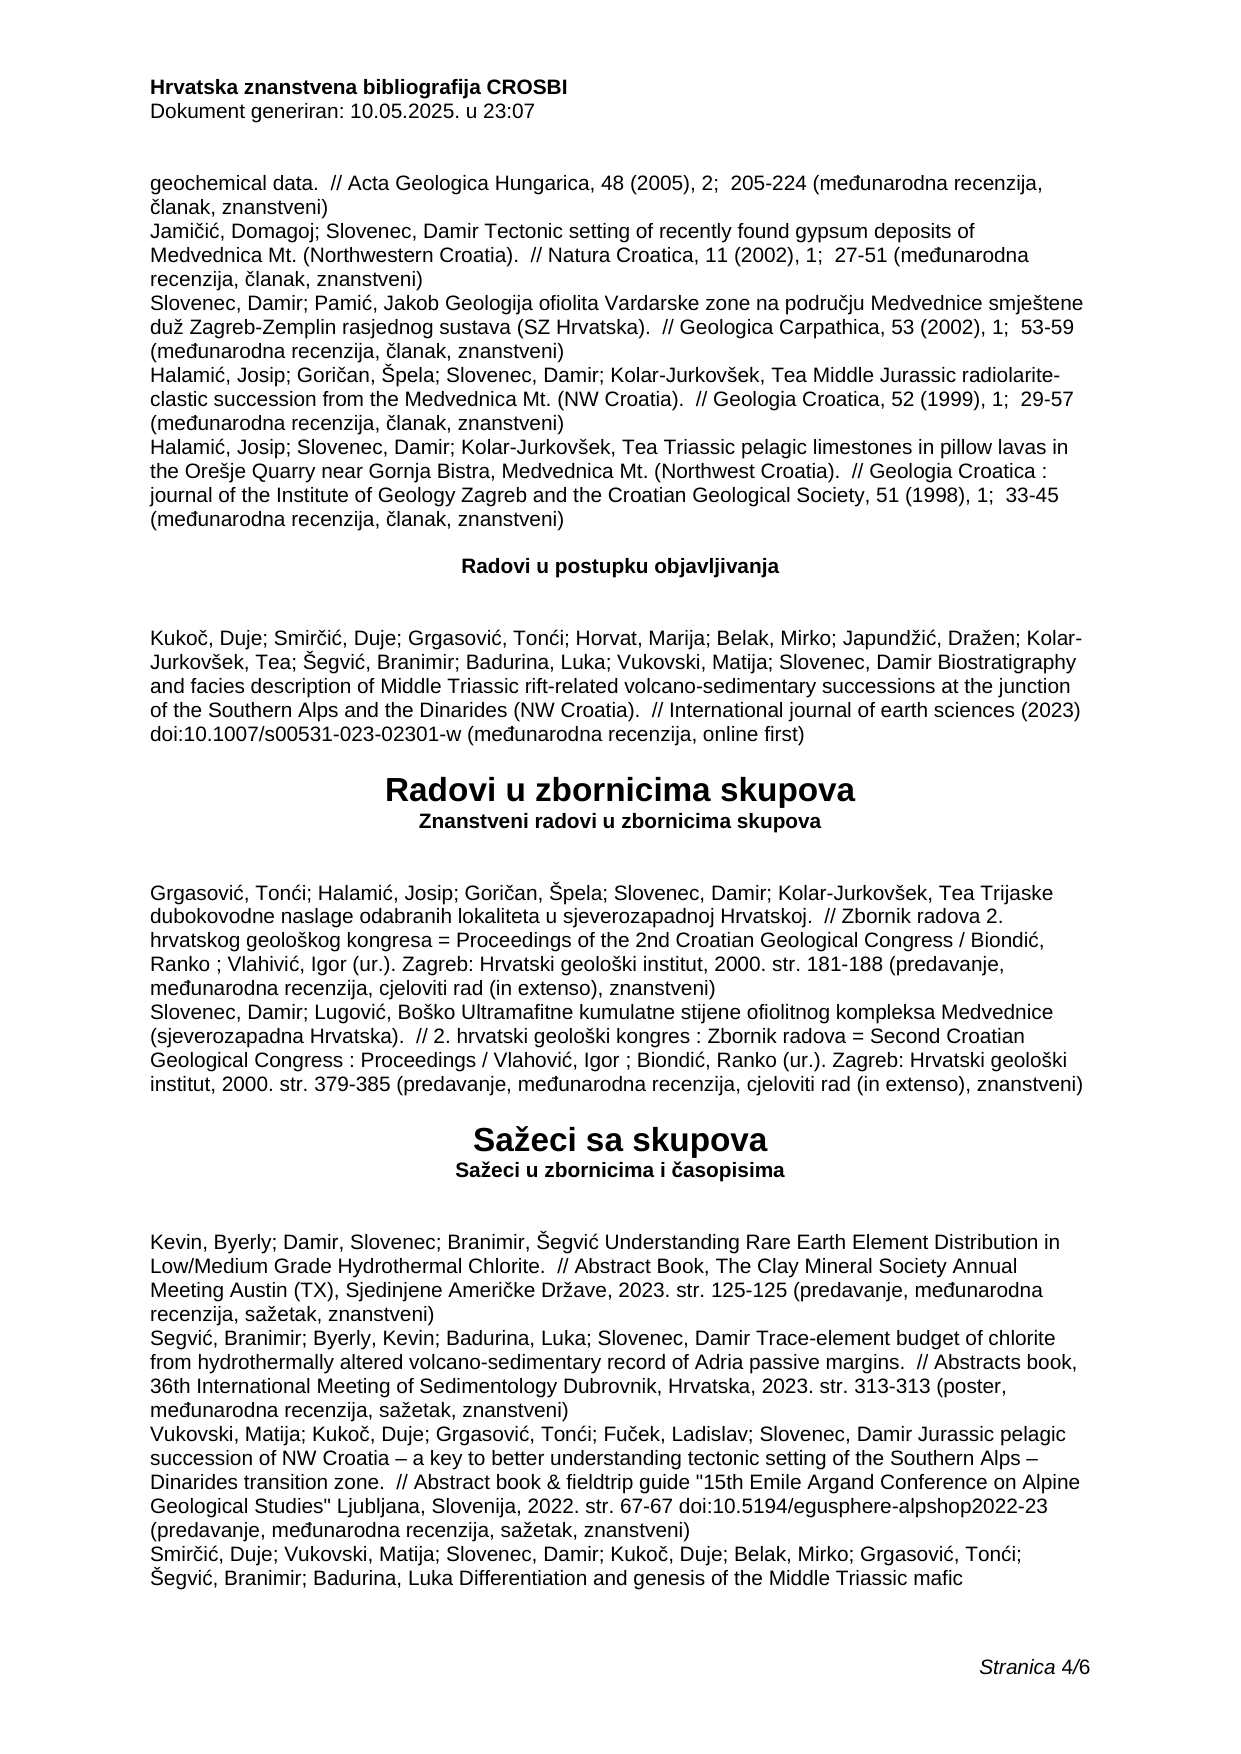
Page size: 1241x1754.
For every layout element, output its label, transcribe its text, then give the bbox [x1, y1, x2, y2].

text Slovenec, Damir; Lugović, Boško [150, 1000, 1090, 1096]
text Kevin, Byerly; Damir, Slovenec; Branimir, Šegvić [150, 1230, 1090, 1326]
text Segvić, Branimir; Byerly, Kevin; Badurina, Luka; Slovenec, Damir [150, 1326, 1090, 1422]
text Jamičić, Domagoj; Slovenec, Damir [150, 219, 1090, 291]
subtitle Radovi u zbornicima skupova [150, 770, 1090, 808]
text Slovenec, Damir; Pamić, Jakob [150, 291, 1090, 363]
subtitle Znanstveni radovi u zbornicima skupova [150, 808, 1090, 832]
subtitle Radovi u postupku objavljivanja [150, 554, 1090, 578]
text Kukoč, Duje; Smirčić, Duje; Grgasović, Tonći; Horvat, Marija; Belak, Mirko; Japundžić, Dražen; Kolar-Jurkovšek, Tea; Šegvić, Branimir; Badurina, Luka; Vukovski, Matija; Slovenec, Damir [150, 626, 1090, 746]
text Grgasović, Tonći; Halamić, Josip; Goričan, Špela; Slovenec, Damir; Kolar-Jurkovšek, Tea [150, 880, 1090, 1000]
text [150, 171, 1090, 219]
text Halamić, Josip; Slovenec, Damir; Kolar-Jurkovšek, Tea [150, 434, 1090, 530]
subtitle Sažeci sa skupova [150, 1120, 1090, 1158]
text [150, 1542, 1090, 1589]
text Vukovski, Matija; Kukoč, Duje; Grgasović, Tonći; Fuček, Ladislav; Slovenec, Damir [150, 1422, 1090, 1542]
subtitle Sažeci u zbornicima i časopisima [150, 1158, 1090, 1182]
text Halamić, Josip; Goričan, Špela; Slovenec, Damir; Kolar-Jurkovšek, Tea [150, 363, 1090, 434]
